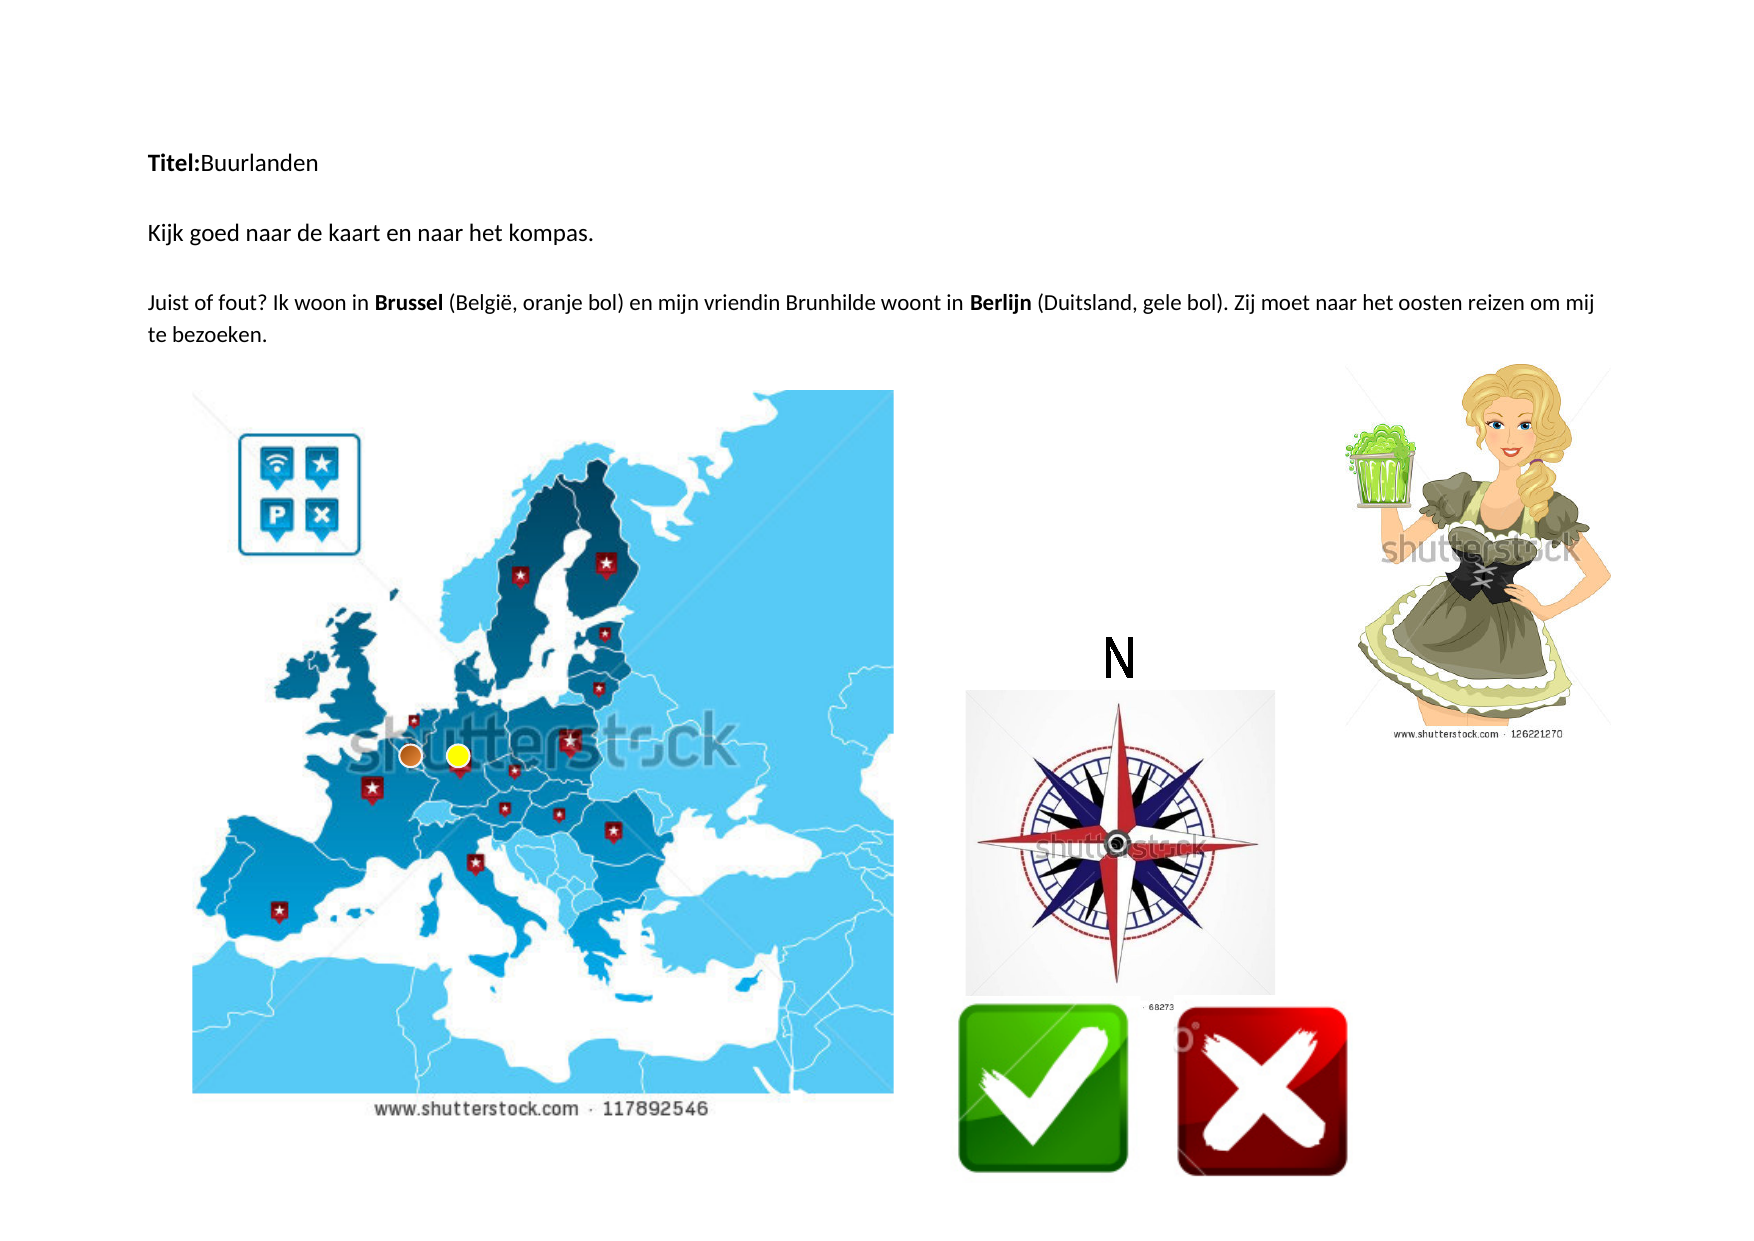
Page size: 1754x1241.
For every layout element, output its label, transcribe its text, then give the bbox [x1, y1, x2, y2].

picture [190, 390, 894, 1121]
text Kijk goed naar de kaart en naar het kompas. [148, 218, 1606, 248]
text Juist of fout? Ik woon in Brussel (België, oranje bol) en mijn vriendin Brunhilde woont in Berlijn (Duitsland, gele bol). Zij moet naar het oosten reizen om mij te bezoeken. [148, 288, 1606, 348]
picture [946, 690, 1354, 1182]
text Titel:Buurlanden [148, 148, 1606, 178]
picture [1345, 364, 1611, 740]
